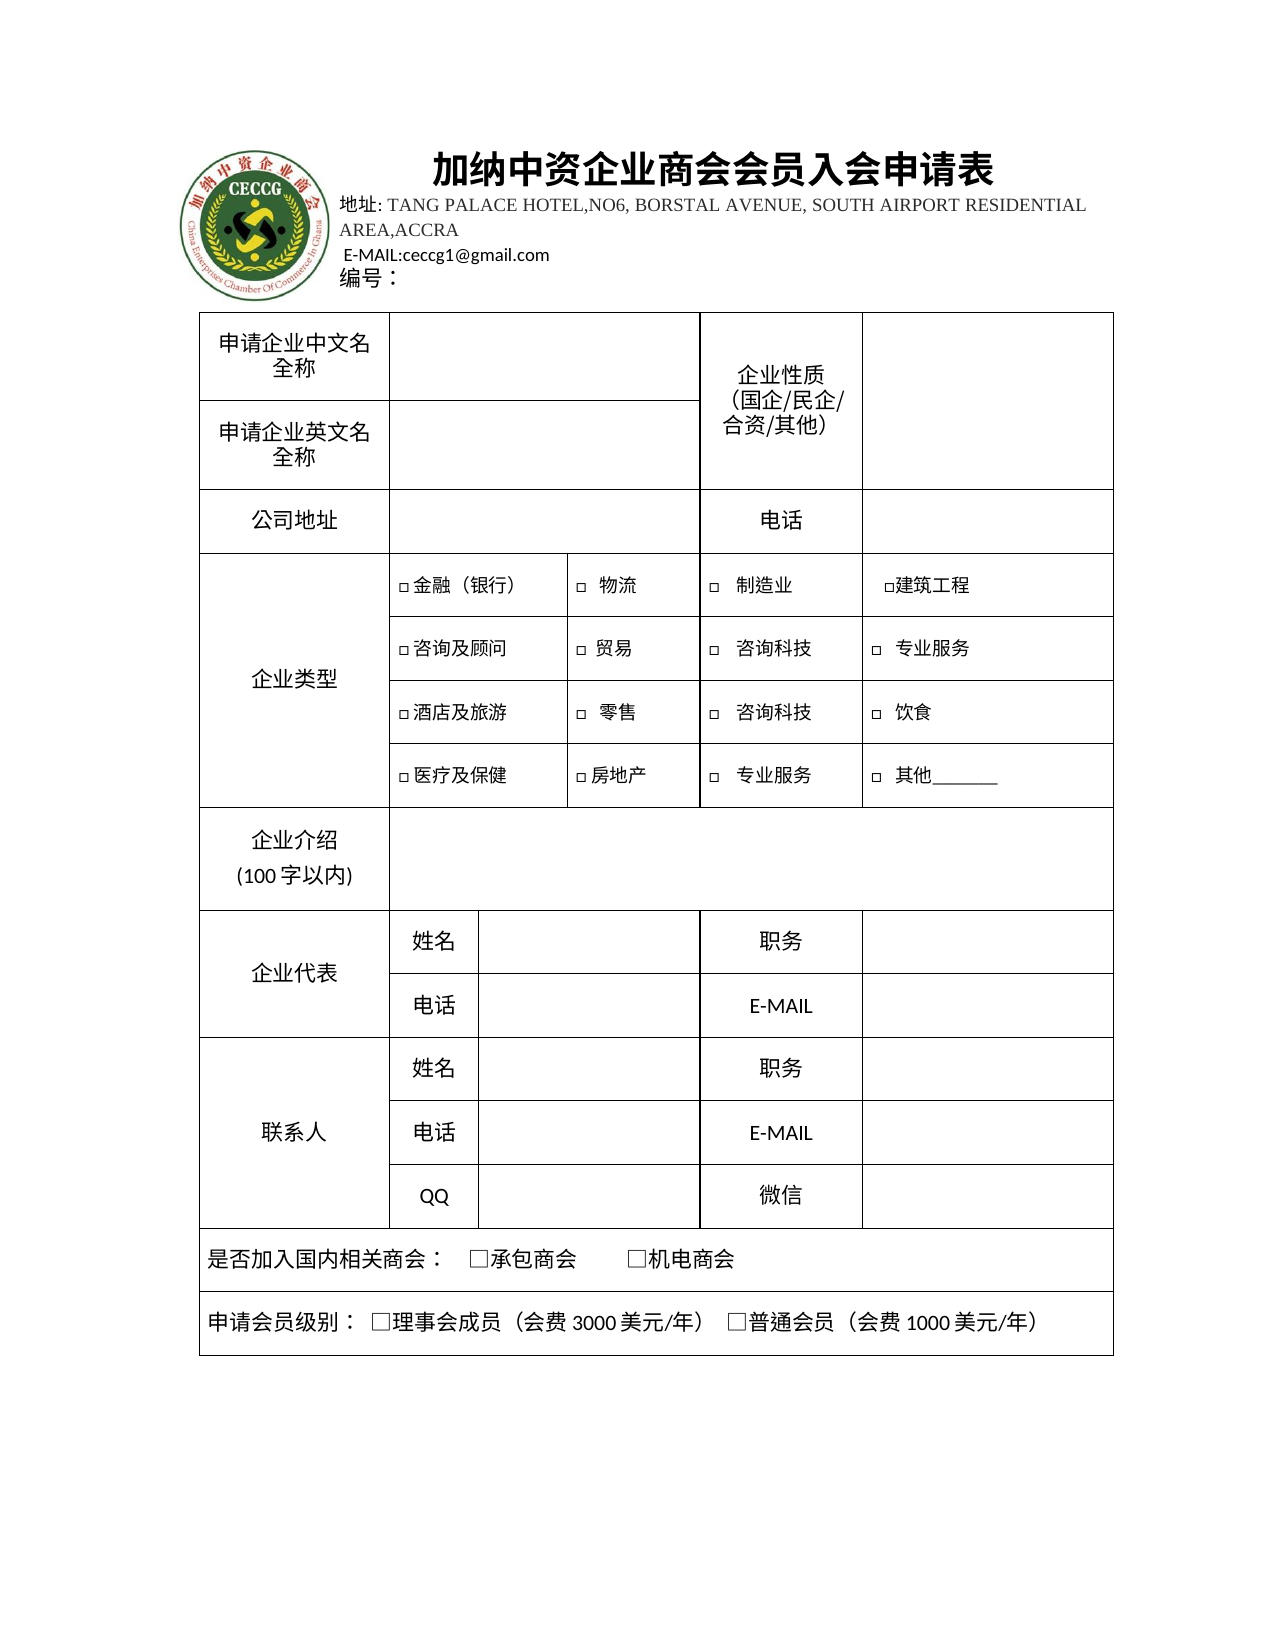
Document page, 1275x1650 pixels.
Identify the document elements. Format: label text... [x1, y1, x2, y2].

table_cell [390, 401, 699, 489]
table_cell E-MAIL [701, 974, 862, 1037]
table_cell [390, 808, 1113, 910]
table_cell □ 咨询及顾问 [390, 617, 567, 679]
table_cell 电话 [390, 974, 478, 1037]
table_cell 电话 [390, 1101, 478, 1164]
table_cell □ 房地产 [568, 744, 699, 807]
table_cell □ 饮食 [863, 681, 1113, 743]
table_cell 企业代表 [200, 911, 389, 1037]
picture [177, 150, 330, 303]
table_cell 是否加入国内相关商会： □承包商会 □机电商会 [200, 1229, 1113, 1291]
table_cell 电话 [701, 490, 862, 552]
table_cell 公司地址 [200, 490, 389, 552]
table_cell [479, 1038, 699, 1100]
table_header [390, 313, 699, 400]
table_cell □ 专业服务 [701, 744, 862, 807]
table_cell □ 零售 [568, 681, 699, 743]
table_cell □ 其他_______ [863, 744, 1113, 807]
table_cell 企业类型 [200, 554, 389, 807]
text 地址: TANG PALACE HOTEL,NO6, BORSTAL AVENUE, SOUTH AIRPORT RESIDENTIAL AREA,ACCRA [330, 192, 1087, 242]
table_cell [863, 974, 1113, 1037]
text 编号： [330, 267, 1087, 292]
table_cell [863, 490, 1113, 552]
table_header 企业性质 （国企/民企/合资/其他） [701, 313, 862, 489]
table_cell □ 专业服务 [863, 617, 1113, 679]
table_cell 企业介绍 (100字以内) [200, 808, 389, 910]
table_cell [479, 1165, 699, 1227]
table_cell □ 制造业 [701, 554, 862, 616]
table_cell 职务 [701, 1038, 862, 1100]
table_cell □ 咨询科技 [701, 617, 862, 679]
table_cell 微信 [701, 1165, 862, 1227]
table_cell [390, 490, 699, 552]
table_cell 职务 [701, 911, 862, 973]
table_cell 姓名 [390, 1038, 478, 1100]
table_header 申请企业中文名全称 [200, 313, 389, 400]
table_cell 申请企业英文名全称 [200, 401, 389, 489]
text E-MAIL:ceccg1@gmail.com [330, 242, 1087, 267]
table_cell □建筑工程 [863, 554, 1113, 616]
table_cell 姓名 [390, 911, 478, 973]
table_cell □ 酒店及旅游 [390, 681, 567, 743]
table_cell [479, 1101, 699, 1164]
table_cell 申请会员级别： □理事会成员（会费3000美元/年） □普通会员（会费1000美元/年） [200, 1292, 1113, 1354]
table_cell [863, 1101, 1113, 1164]
table_cell 联系人 [200, 1038, 389, 1227]
table_cell □ 咨询科技 [701, 681, 862, 743]
table_cell □ 医疗及保健 [390, 744, 567, 807]
table_cell [863, 1038, 1113, 1100]
table_cell QQ [390, 1165, 478, 1227]
table_cell E-MAIL [701, 1101, 862, 1164]
table_cell □ 物流 [568, 554, 699, 616]
text 加纳中资企业商会会员入会申请表 [330, 150, 1087, 192]
table_header [863, 313, 1113, 489]
table_cell □ 贸易 [568, 617, 699, 679]
table_cell [863, 1165, 1113, 1227]
table_cell [479, 974, 699, 1037]
table_cell □ 金融（银行） [390, 554, 567, 616]
table_cell [479, 911, 699, 973]
table_cell [863, 911, 1113, 973]
